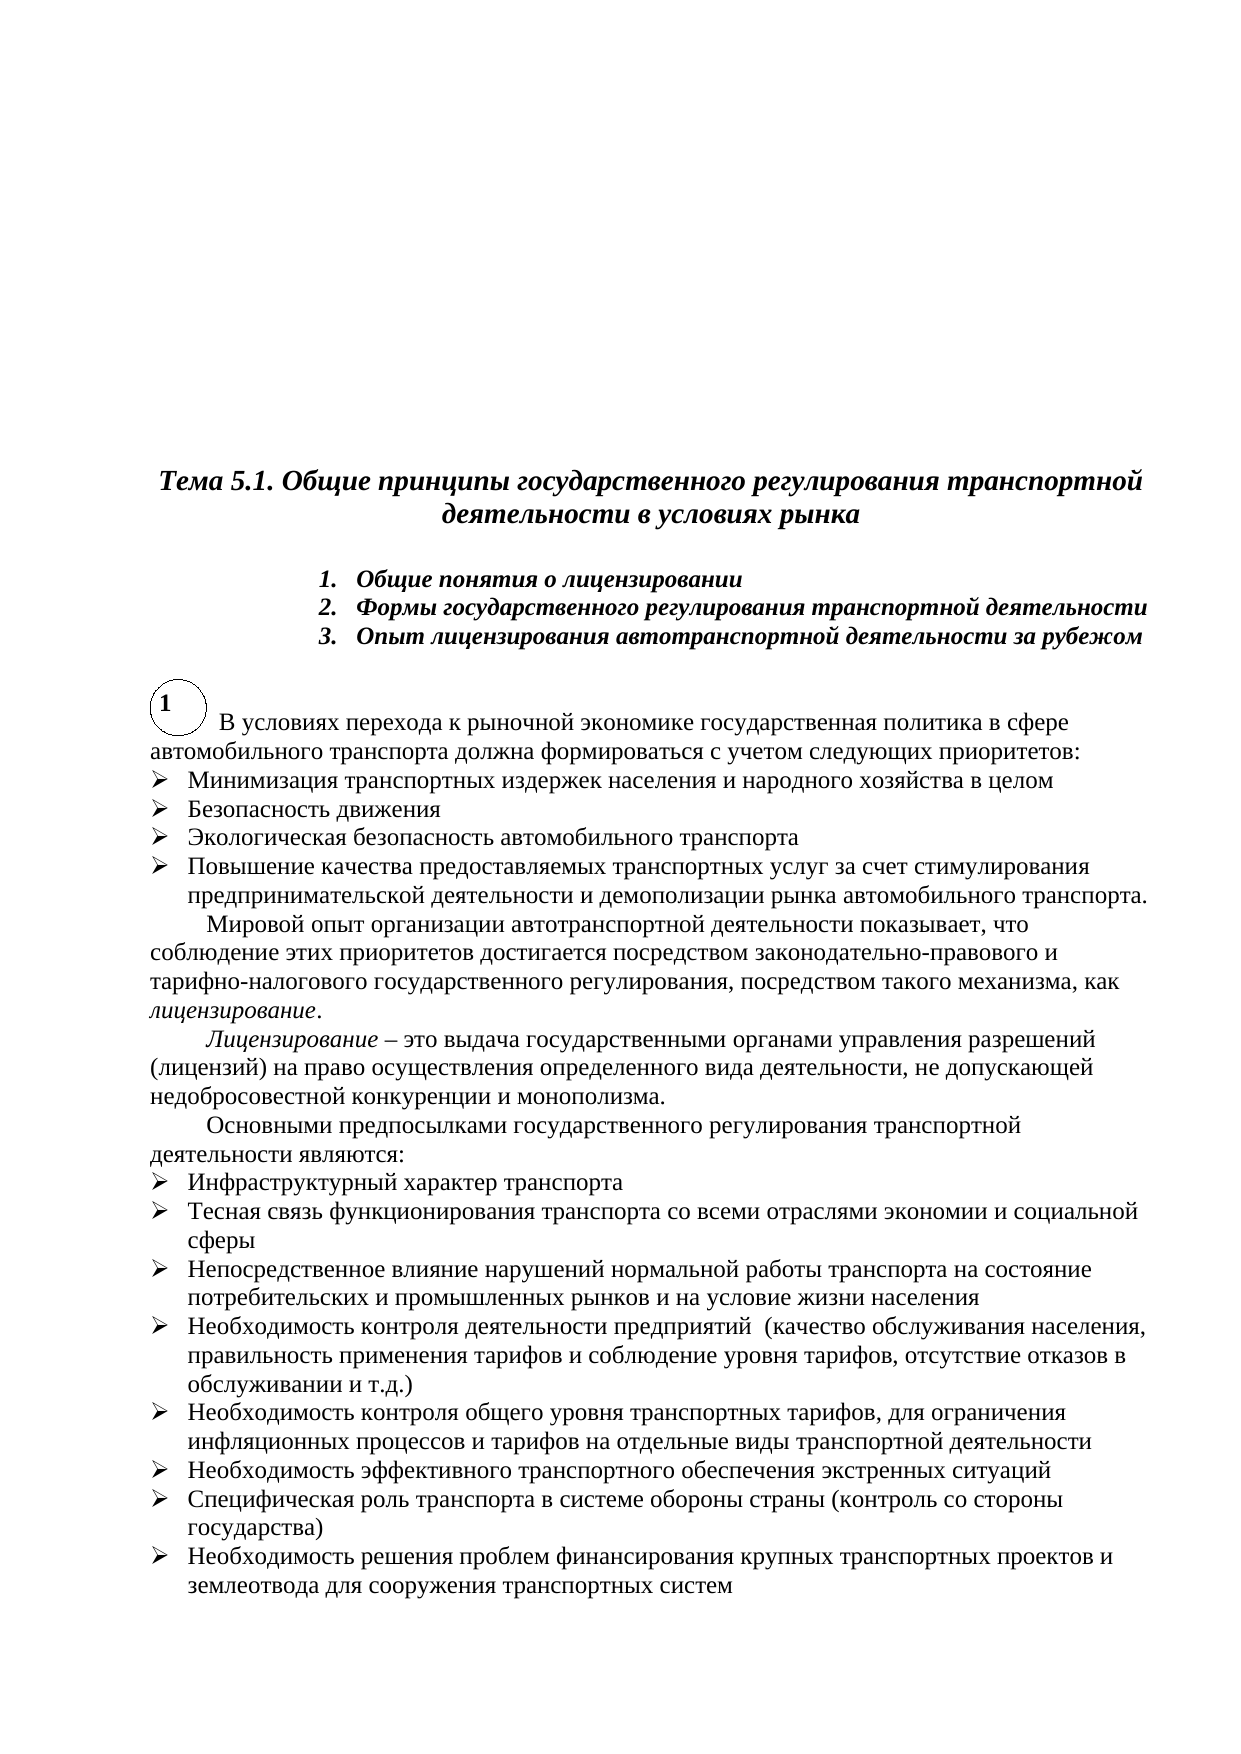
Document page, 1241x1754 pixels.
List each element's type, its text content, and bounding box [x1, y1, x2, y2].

list Необходимость решения проблем финансирования крупных транспортных проектов и землеотвода для сооружения транспортных систем [150, 1541, 1152, 1599]
list Безопасность движения [150, 794, 1152, 822]
list Непосредственное влияние нарушений нормальной работы транспорта на состояние потребительских и промышленных рынков и на условие жизни населения [150, 1254, 1152, 1311]
list Специфическая роль транспорта в системе обороны страны (контроль со стороны государства) [150, 1484, 1152, 1541]
text Основными предпосылками государственного регулирования транспортной деятельности являются: [150, 1110, 1152, 1167]
text В условиях перехода к рыночной экономике государственная политика в сфере автомобильного транспорта должна формироваться с учетом следующих приоритетов: [150, 707, 1152, 765]
list Общие понятия о лицензировании [319, 564, 1152, 592]
list Инфраструктурный характер транспорта [150, 1167, 1152, 1196]
list Необходимость контроля общего уровня транспортных тарифов, для ограничения инфляционных процессов и тарифов на отдельные виды транспортной деятельности [150, 1397, 1152, 1455]
text Тема 5.1. Общие принципы государственного регулирования транспортной деятельности в условиях рынка [150, 463, 1152, 530]
list Тесная связь функционирования транспорта со всеми отраслями экономии и социальной сферы [150, 1196, 1152, 1254]
list Минимизация транспортных издержек населения и народного хозяйства в целом [150, 765, 1152, 794]
text Лицензирование – это выдача государственными органами управления разрешений (лицензий) на право осуществления определенного вида деятельности, не допускающей недобросовестной конкуренции и монополизма. [150, 1024, 1152, 1110]
list Необходимость контроля деятельности предприятий (качество обслуживания населения, правильность применения тарифов и соблюдение уровня тарифов, отсутствие отказов в обслуживании и т.д.) [150, 1311, 1152, 1397]
text Мировой опыт организации автотранспортной деятельности показывает, что соблюдение этих приоритетов достигается посредством законодательно-правового и тарифно-налогового государственного регулирования, посредством такого механизма, как лицензирование. [150, 909, 1152, 1024]
list Опыт лицензирования автотранспортной деятельности за рубежом [319, 621, 1152, 650]
list Необходимость эффективного транспортного обеспечения экстренных ситуаций [150, 1455, 1152, 1484]
list Формы государственного регулирования транспортной деятельности [319, 592, 1152, 621]
list Повышение качества предоставляемых транспортных услуг за счет стимулирования предпринимательской деятельности и демополизации рынка автомобильного транспорта. [150, 851, 1152, 909]
list Экологическая безопасность автомобильного транспорта [150, 822, 1152, 851]
